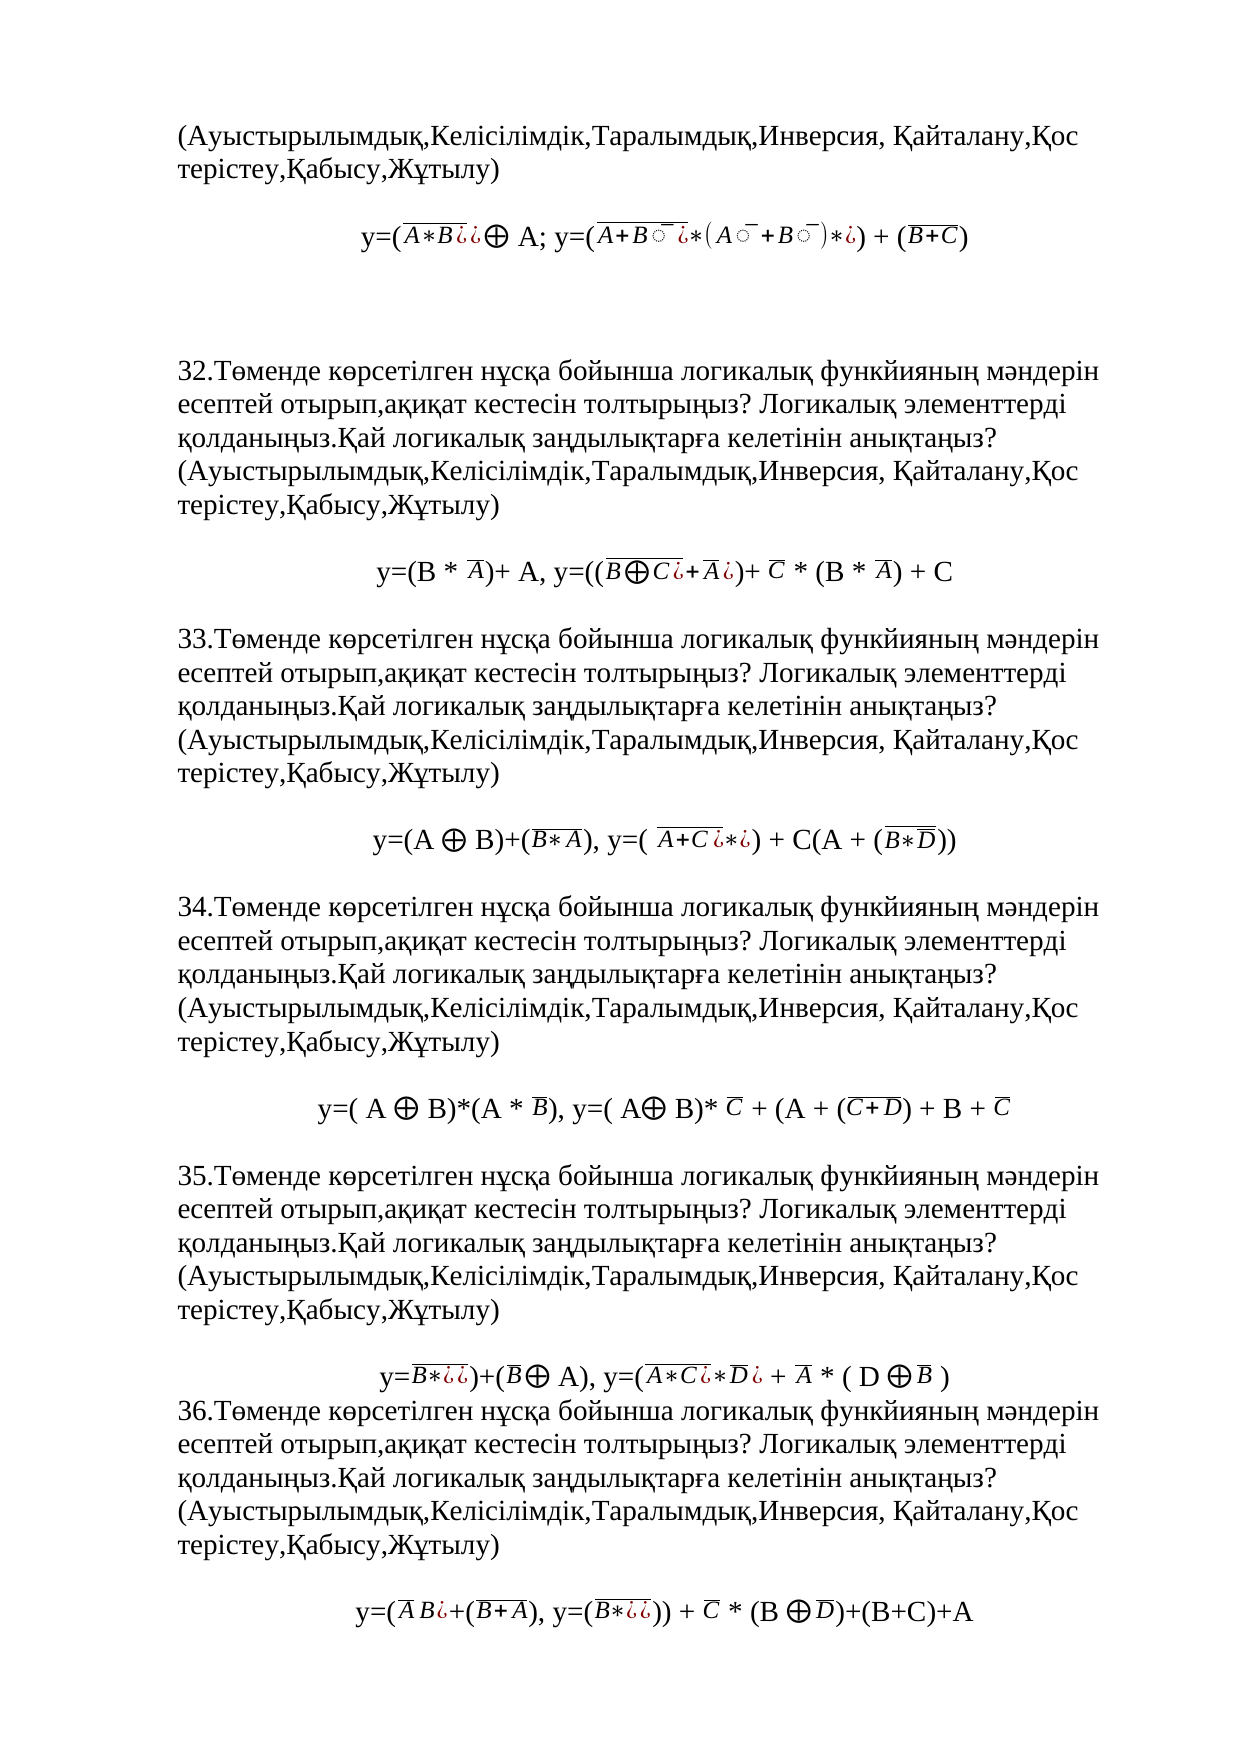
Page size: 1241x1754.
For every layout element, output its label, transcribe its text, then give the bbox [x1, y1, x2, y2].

text 33.Төменде көрсетілген нұсқа бойынша логикалық функйияның мәндерін есептей отырып,ақиқат кестесін толтырыңыз? Логикалық элементтерді қолданыңыз.Қай логикалық заңдылықтарға келетінін анықтаңыз?(Ауыстырылымдық,Келісілімдік,Таралымдық,Инверсия, Қайталану,Қос терістеу,Қабысу,Жұтылу) [177, 621, 1152, 789]
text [177, 118, 1152, 185]
text y=( A; y=() + () [177, 219, 1152, 252]
text 36.Төменде көрсетілген нұсқа бойынша логикалық функйияның мәндерін есептей отырып,ақиқат кестесін толтырыңыз? Логикалық элементтерді қолданыңыз.Қай логикалық заңдылықтарға келетінін анықтаңыз?(Ауыстырылымдық,Келісілімдік,Таралымдық,Инверсия, Қайталану,Қос терістеу,Қабысу,Жұтылу) [177, 1393, 1152, 1560]
text y=(+(), y=()) + * (B )+(B+C)+A [177, 1594, 1152, 1627]
text y=( A B)*(A * ), y=( A B)* + (A + () + B + [177, 1091, 1152, 1124]
text y=(B * )+ A, y=(()+ * (B * ) + C [177, 554, 1152, 588]
text y=)+( A), y=( + * ( D ) [177, 1359, 1152, 1393]
text 35.Төменде көрсетілген нұсқа бойынша логикалық функйияның мәндерін есептей отырып,ақиқат кестесін толтырыңыз? Логикалық элементтерді қолданыңыз.Қай логикалық заңдылықтарға келетінін анықтаңыз?(Ауыстырылымдық,Келісілімдік,Таралымдық,Инверсия, Қайталану,Қос терістеу,Қабысу,Жұтылу) [177, 1158, 1152, 1326]
text y=(A B)+(), y=( ) + C(A + ()) [177, 822, 1152, 856]
text 34.Төменде көрсетілген нұсқа бойынша логикалық функйияның мәндерін есептей отырып,ақиқат кестесін толтырыңыз? Логикалық элементтерді қолданыңыз.Қай логикалық заңдылықтарға келетінін анықтаңыз?(Ауыстырылымдық,Келісілімдік,Таралымдық,Инверсия, Қайталану,Қос терістеу,Қабысу,Жұтылу) [177, 889, 1152, 1057]
text 32.Төменде көрсетілген нұсқа бойынша логикалық функйияның мәндерін есептей отырып,ақиқат кестесін толтырыңыз? Логикалық элементтерді қолданыңыз.Қай логикалық заңдылықтарға келетінін анықтаңыз?(Ауыстырылымдық,Келісілімдік,Таралымдық,Инверсия, Қайталану,Қос терістеу,Қабысу,Жұтылу) [177, 353, 1152, 521]
